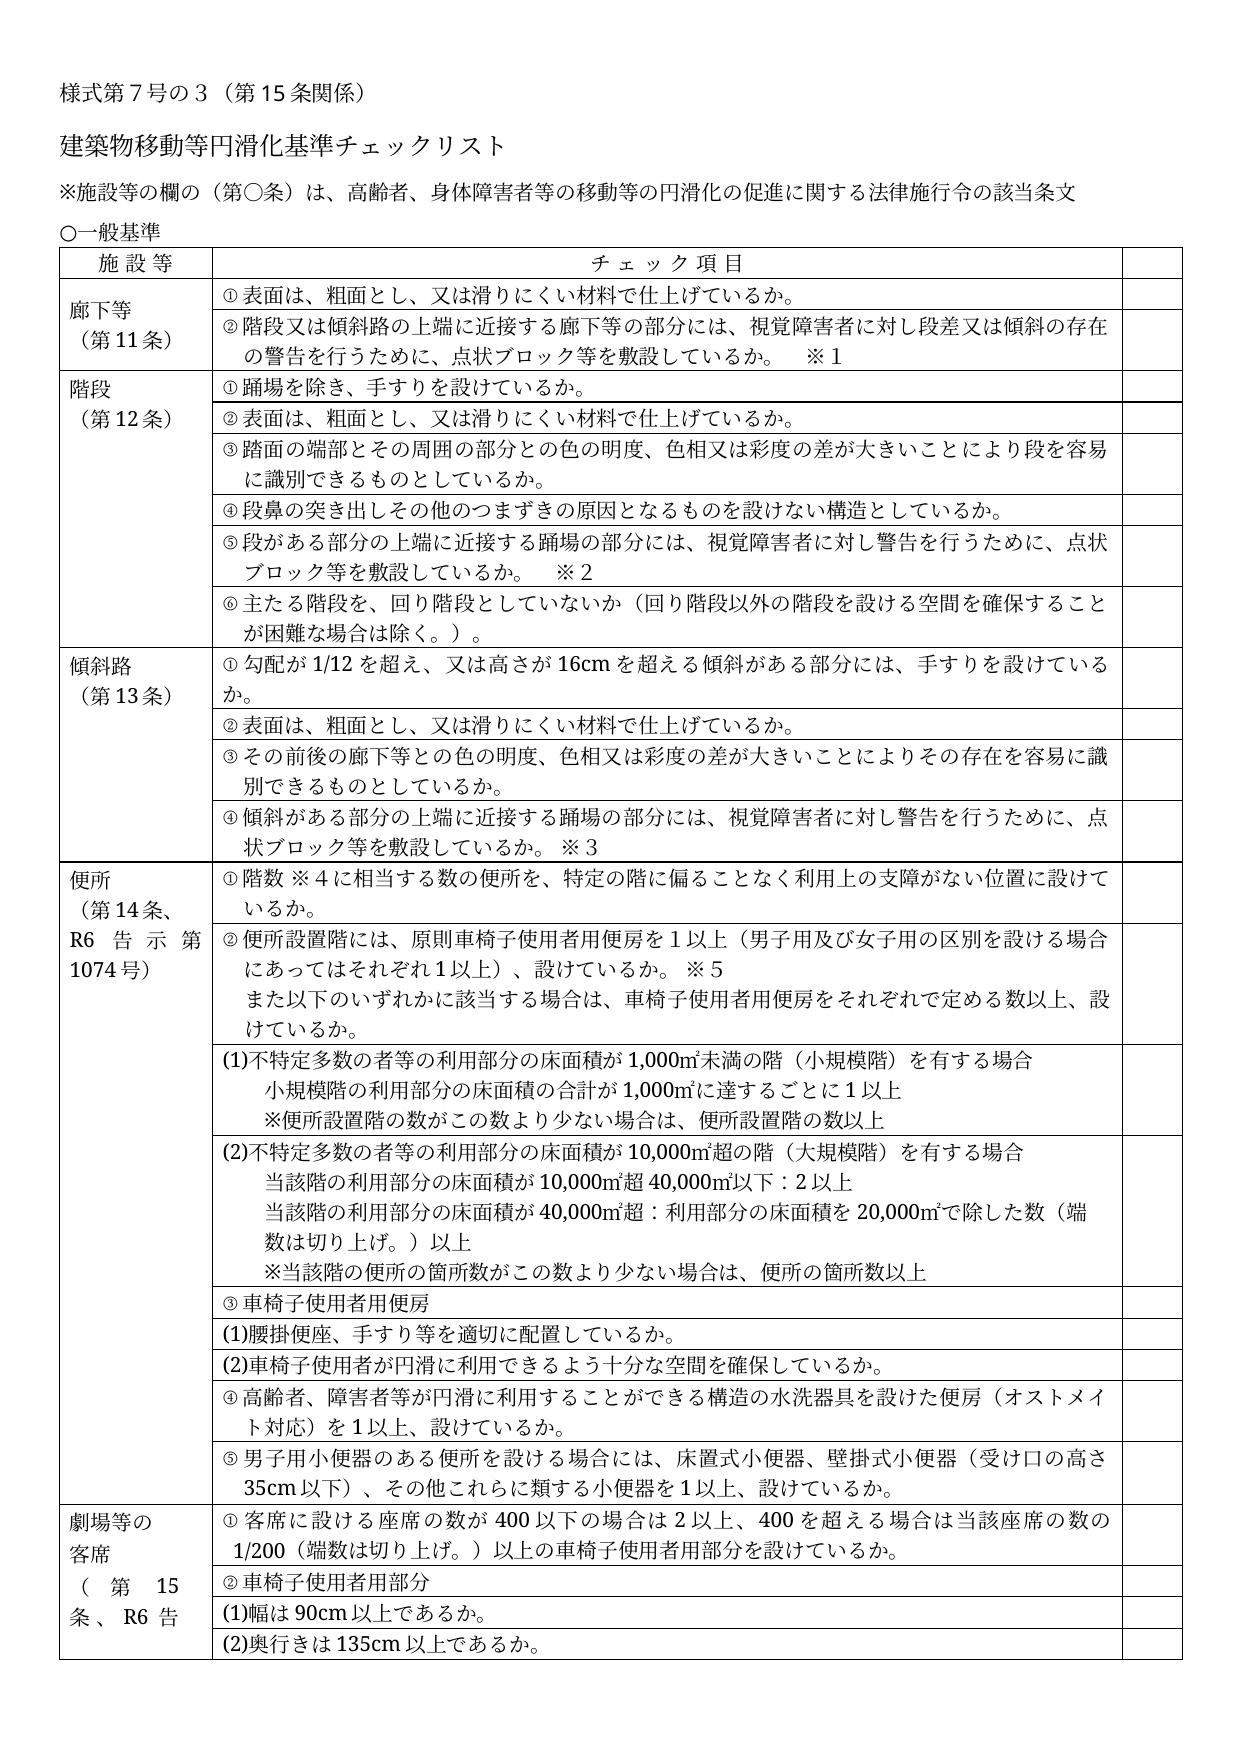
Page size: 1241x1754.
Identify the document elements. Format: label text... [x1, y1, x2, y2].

table_cell ③その前後の廊下等との色の明度、色相又は彩度の差が大きいことによりその存在を容易に識別できるものとしているか。 [213, 740, 1122, 800]
table_cell [1123, 1505, 1182, 1565]
table_cell [1123, 801, 1182, 861]
table_cell ⑤段がある部分の上端に近接する踊場の部分には、視覚障害者に対し警告を行うために、点状ブロック等を敷設しているか。 ※２ [213, 526, 1122, 586]
table_cell ⑥主たる階段を、回り階段としていないか（回り階段以外の階段を設ける空間を確保することが困難な場合は除く。）。 [213, 587, 1122, 647]
table_cell ②表面は、粗面とし、又は滑りにくい材料で仕上げているか。 [213, 709, 1122, 739]
table_cell ②階段又は傾斜路の上端に近接する廊下等の部分には、視覚障害者に対し段差又は傾斜の存在の警告を行うために、点状ブロック等を敷設しているか。 ※１ [213, 310, 1122, 370]
table_cell ④傾斜がある部分の上端に近接する踊場の部分には、視覚障害者に対し警告を行うために、点状ブロック等を敷設しているか。 ※３ [213, 801, 1122, 861]
table_cell [1123, 1442, 1182, 1504]
table_cell [1123, 310, 1182, 370]
table_cell ①踊場を除き、手すりを設けているか。 [213, 371, 1122, 401]
table_header 施設等 [60, 248, 212, 278]
table_cell ⑤男子用小便器のある便所を設ける場合には、床置式小便器、壁掛式小便器（受け口の高さ35cm以下）、その他これらに類する小便器を1以上、設けているか。 [213, 1442, 1122, 1504]
table_cell [1123, 1287, 1182, 1317]
table_cell (1)幅は90cm以上であるか。 [213, 1597, 1122, 1627]
table_cell [1123, 1629, 1182, 1659]
table_cell ②表面は、粗面とし、又は滑りにくい材料で仕上げているか。 [213, 403, 1122, 433]
table_cell [1123, 495, 1182, 525]
table_cell [1123, 587, 1182, 647]
table_cell ④段鼻の突き出しその他のつまずきの原因となるものを設けない構造としているか。 [213, 495, 1122, 525]
table_header [1123, 248, 1182, 278]
table_cell [1123, 371, 1182, 401]
text 様式第７号の３（第15条関係） [59, 74, 1181, 109]
table_cell [1123, 648, 1182, 708]
table_cell 階段 （第12条） [60, 371, 212, 647]
text ※施設等の欄の（第○条）は、高齢者、身体障害者等の移動等の円滑化の促進に関する法律施行令の該当条文 [59, 179, 1181, 204]
table_cell ③踏面の端部とその周囲の部分との色の明度、色相又は彩度の差が大きいことにより段を容易に識別できるものとしているか。 [213, 434, 1122, 494]
table_cell [1123, 863, 1182, 922]
table_cell [1123, 1566, 1182, 1596]
table_cell [1123, 526, 1182, 586]
table_cell [1123, 740, 1182, 800]
table_cell [1123, 1045, 1182, 1135]
table_cell ②便所設置階には、原則車椅子使用者用便房を１以上（男子用及び女子用の区別を設ける場合にあってはそれぞれ1以上）、設けているか。 ※５ また以下のいずれかに該当する場合は、車椅子使用者用便房をそれぞれで定める数以上、設けているか。 [213, 924, 1122, 1043]
table_cell 廊下等 （第11条） [60, 279, 212, 370]
table_cell 傾斜路 （第13条） [60, 648, 212, 861]
table_cell (2)奥行きは135cm以上であるか。 [213, 1629, 1122, 1659]
table_cell [1123, 924, 1182, 1043]
table_cell [1123, 1597, 1182, 1627]
table_cell ③車椅子使用者用便房 [213, 1287, 1122, 1317]
table_cell [1123, 403, 1182, 433]
table_cell [1123, 709, 1182, 739]
text 建築物移動等円滑化基準チェックリスト [59, 109, 1181, 179]
table_cell ①勾配が1/12を超え、又は高さが16cmを超える傾斜がある部分には、手すりを設けているか。 [213, 648, 1122, 708]
table_cell ④高齢者、障害者等が円滑に利用することができる構造の水洗器具を設けた便房（オストメイト対応）を1以上、設けているか。 [213, 1381, 1122, 1441]
table_cell ①階数 ※４に相当する数の便所を、特定の階に偏ることなく利用上の支障がない位置に設けているか。 [213, 863, 1122, 922]
table_cell [1123, 1350, 1182, 1380]
table_cell [1123, 434, 1182, 494]
table_cell ②車椅子使用者用部分 [213, 1566, 1122, 1596]
table_cell [1123, 279, 1182, 309]
table_cell 便所 （第14条、 R6告示第1074号） [60, 863, 212, 1504]
table_cell [1123, 1319, 1182, 1349]
table_cell [1123, 1136, 1182, 1286]
table_cell (1)不特定多数の者等の利用部分の床面積が1,000㎡未満の階（小規模階）を有する場合 小規模階の利用部分の床面積の合計が1,000㎡に達するごとに1以上 ※便所設置階の数がこの数より少ない場合は、便所設置階の数以上 [213, 1045, 1122, 1135]
table_header チェック項目 [213, 248, 1122, 278]
table_cell ①客席に設ける座席の数が400以下の場合は2以上、400を超える場合は当該座席の数の1/200（端数は切り上げ。）以上の車椅子使用者用部分を設けているか。 [213, 1505, 1122, 1565]
table_cell (2)不特定多数の者等の利用部分の床面積が10,000㎡超の階（大規模階）を有する場合 当該階の利用部分の床面積が10,000㎡超40,000㎡以下：2以上 当該階の利用部分の床面積が40,000㎡超：利用部分の床面積を20,000㎡で除した数（端 数は切り上げ。）以上 ※当該階の便所の箇所数がこの数より少ない場合は、便所の箇所数以上 [213, 1136, 1122, 1286]
text ○一般基準 [59, 217, 1181, 247]
table_cell (2)車椅子使用者が円滑に利用できるよう十分な空間を確保しているか。 [213, 1350, 1122, 1380]
table_cell 劇場等の 客席 （第15条、R6告示第1073号） [60, 1505, 212, 1659]
table_cell [1123, 1381, 1182, 1441]
table_cell ①表面は、粗面とし、又は滑りにくい材料で仕上げているか。 [213, 279, 1122, 309]
table_cell (1)腰掛便座、手すり等を適切に配置しているか。 [213, 1319, 1122, 1349]
